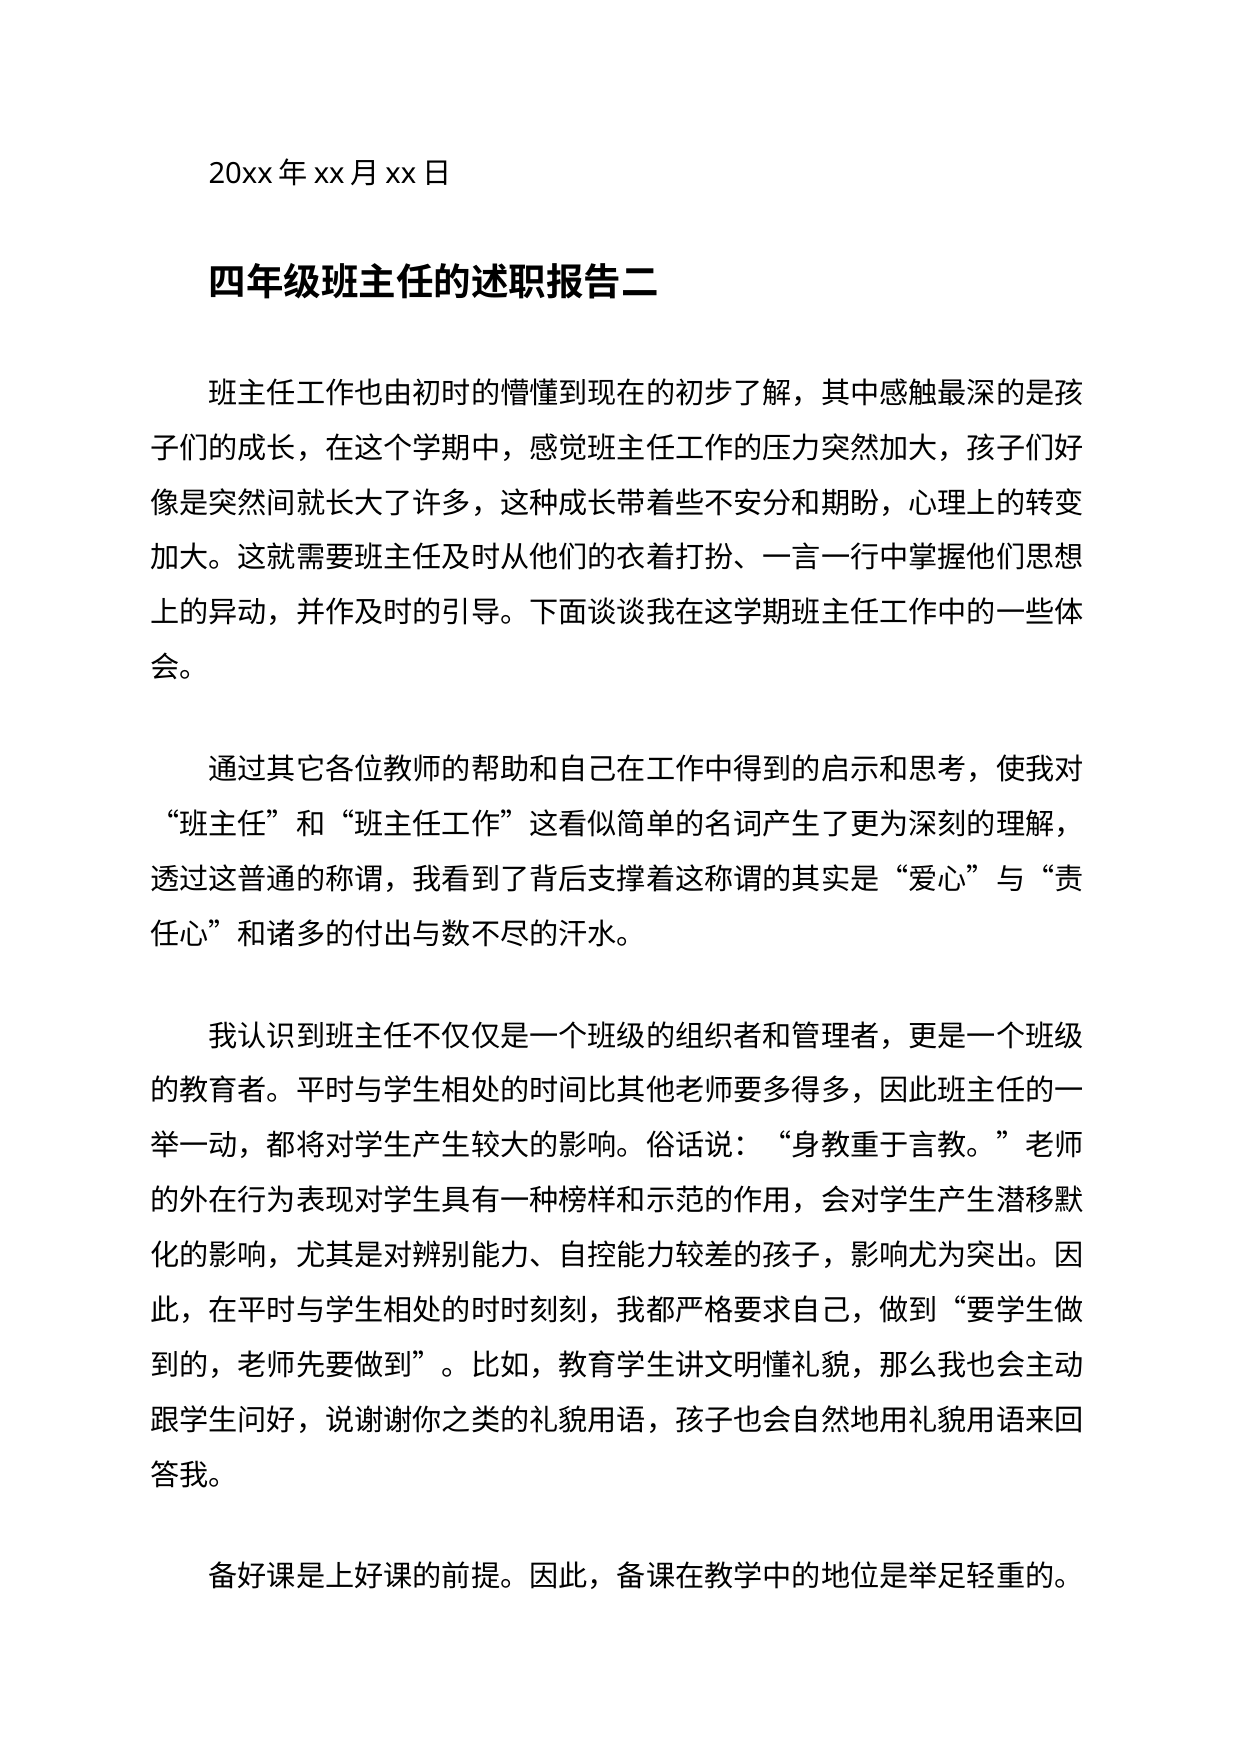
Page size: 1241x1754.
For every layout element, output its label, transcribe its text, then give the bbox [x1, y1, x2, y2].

text 班主任工作也由初时的懵懂到现在的初步了解，其中感触最深的是孩子们的成长，在这个学期中，感觉班主任工作的压力突然加大，孩子们好像是突然间就长大了许多，这种成长带着些不安分和期盼，心理上的转变加大。这就需要班主任及时从他们的衣着打扮、一言一行中掌握他们思想上的异动，并作及时的引导。下面谈谈我在这学期班主任工作中的一些体会。 [150, 369, 1090, 686]
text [150, 1553, 1090, 1595]
text 20xx年xx月xx日 [150, 150, 1090, 192]
text 四年级班主任的述职报告二 [150, 252, 1090, 306]
text 我认识到班主任不仅仅是一个班级的组织者和管理者，更是一个班级的教育者。平时与学生相处的时间比其他老师要多得多，因此班主任的一举一动，都将对学生产生较大的影响。俗话说：“身教重于言教。”老师的外在行为表现对学生具有一种榜样和示范的作用，会对学生产生潜移默化的影响，尤其是对辨别能力、自控能力较差的孩子，影响尤为突出。因此，在平时与学生相处的时时刻刻，我都严格要求自己，做到“要学生做到的，老师先要做到”。比如，教育学生讲文明懂礼貌，那么我也会主动跟学生问好，说谢谢你之类的礼貌用语，孩子也会自然地用礼貌用语来回答我。 [150, 1012, 1090, 1493]
text 通过其它各位教师的帮助和自己在工作中得到的启示和思考，使我对“班主任”和“班主任工作”这看似简单的名词产生了更为深刻的理解，透过这普通的称谓，我看到了背后支撑着这称谓的其实是“爱心”与“责任心”和诸多的付出与数不尽的汗水。 [150, 746, 1090, 953]
